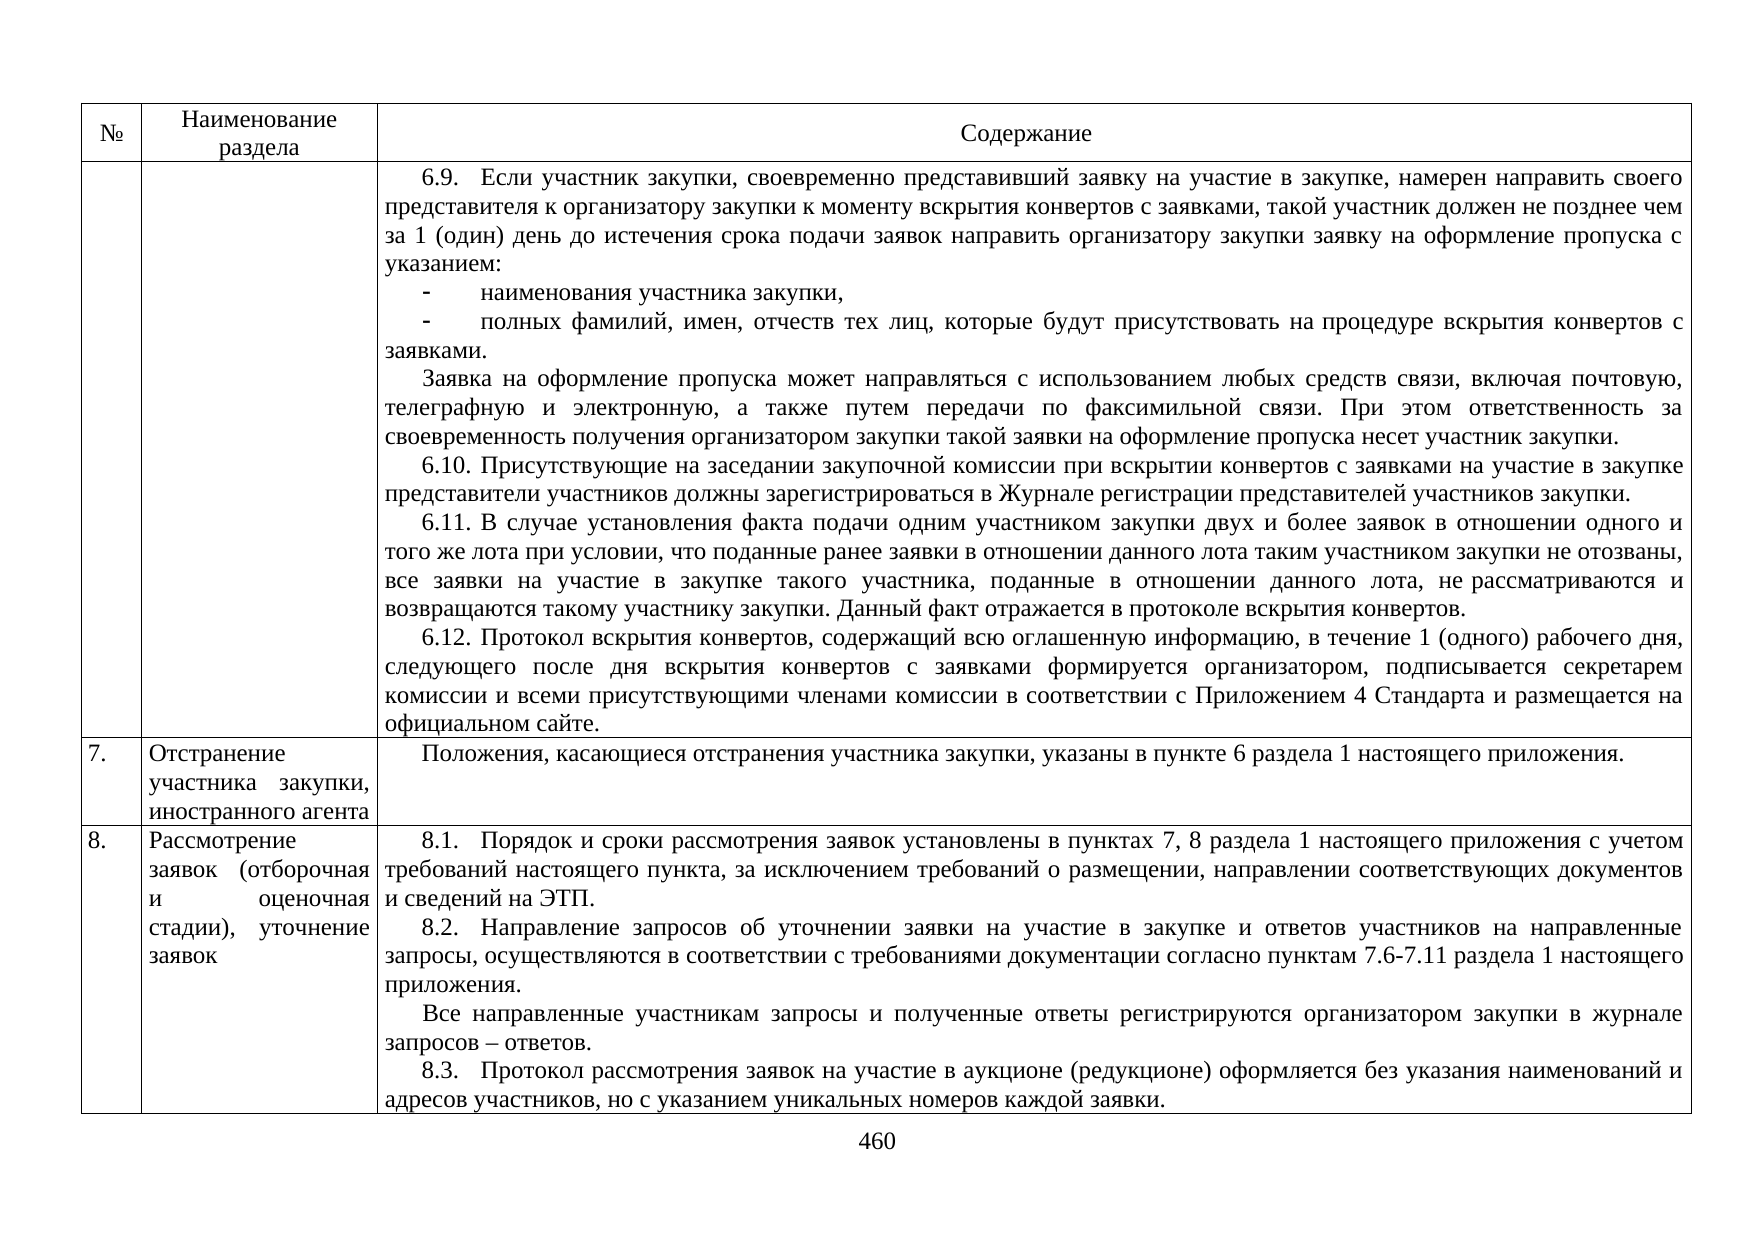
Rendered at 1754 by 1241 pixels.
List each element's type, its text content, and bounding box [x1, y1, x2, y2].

table_cell [82, 738, 141, 824]
table_cell Порядок и сроки рассмотрения заявок установлены в пунктах 7, 8 раздела 1 настоящего приложения с учетом требований настоящего пункта, за исключением требований о размещении, направлении соответствующих документов и сведений на ЭТП. Направление запросов об уточнении заявки на участие в закупке и ответов участников на направленные запросы, осуществляются в соответствии с требованиями документации согласно пунктам 7.6-7.11 раздела 1 настоящего приложения. Все направленные участникам запросы и полученные ответы регистрируются организатором закупки в журнале запросов – ответов. Протокол рассмотрения заявок на участие в аукционе (редукционе) оформляется без указания наименований и адресов участников, но с указанием уникальных номеров каждой заявки. [378, 826, 1691, 1113]
table_cell Отстранение участника закупки, иностранного агента [142, 738, 377, 824]
table_cell [82, 162, 141, 737]
table_cell Рассмотрение заявок (отборочная и оценочная стадии), уточнение заявок [142, 826, 377, 1113]
table_cell Положения, касающиеся отстранения участника закупки, указаны в пункте 6 раздела 1 настоящего приложения. [378, 738, 1691, 824]
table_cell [378, 162, 1691, 737]
table_header Содержание [378, 104, 1691, 161]
table_header № [82, 104, 141, 161]
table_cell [142, 162, 377, 737]
table_cell [82, 826, 141, 1113]
table_header Наименование раздела [142, 104, 377, 161]
